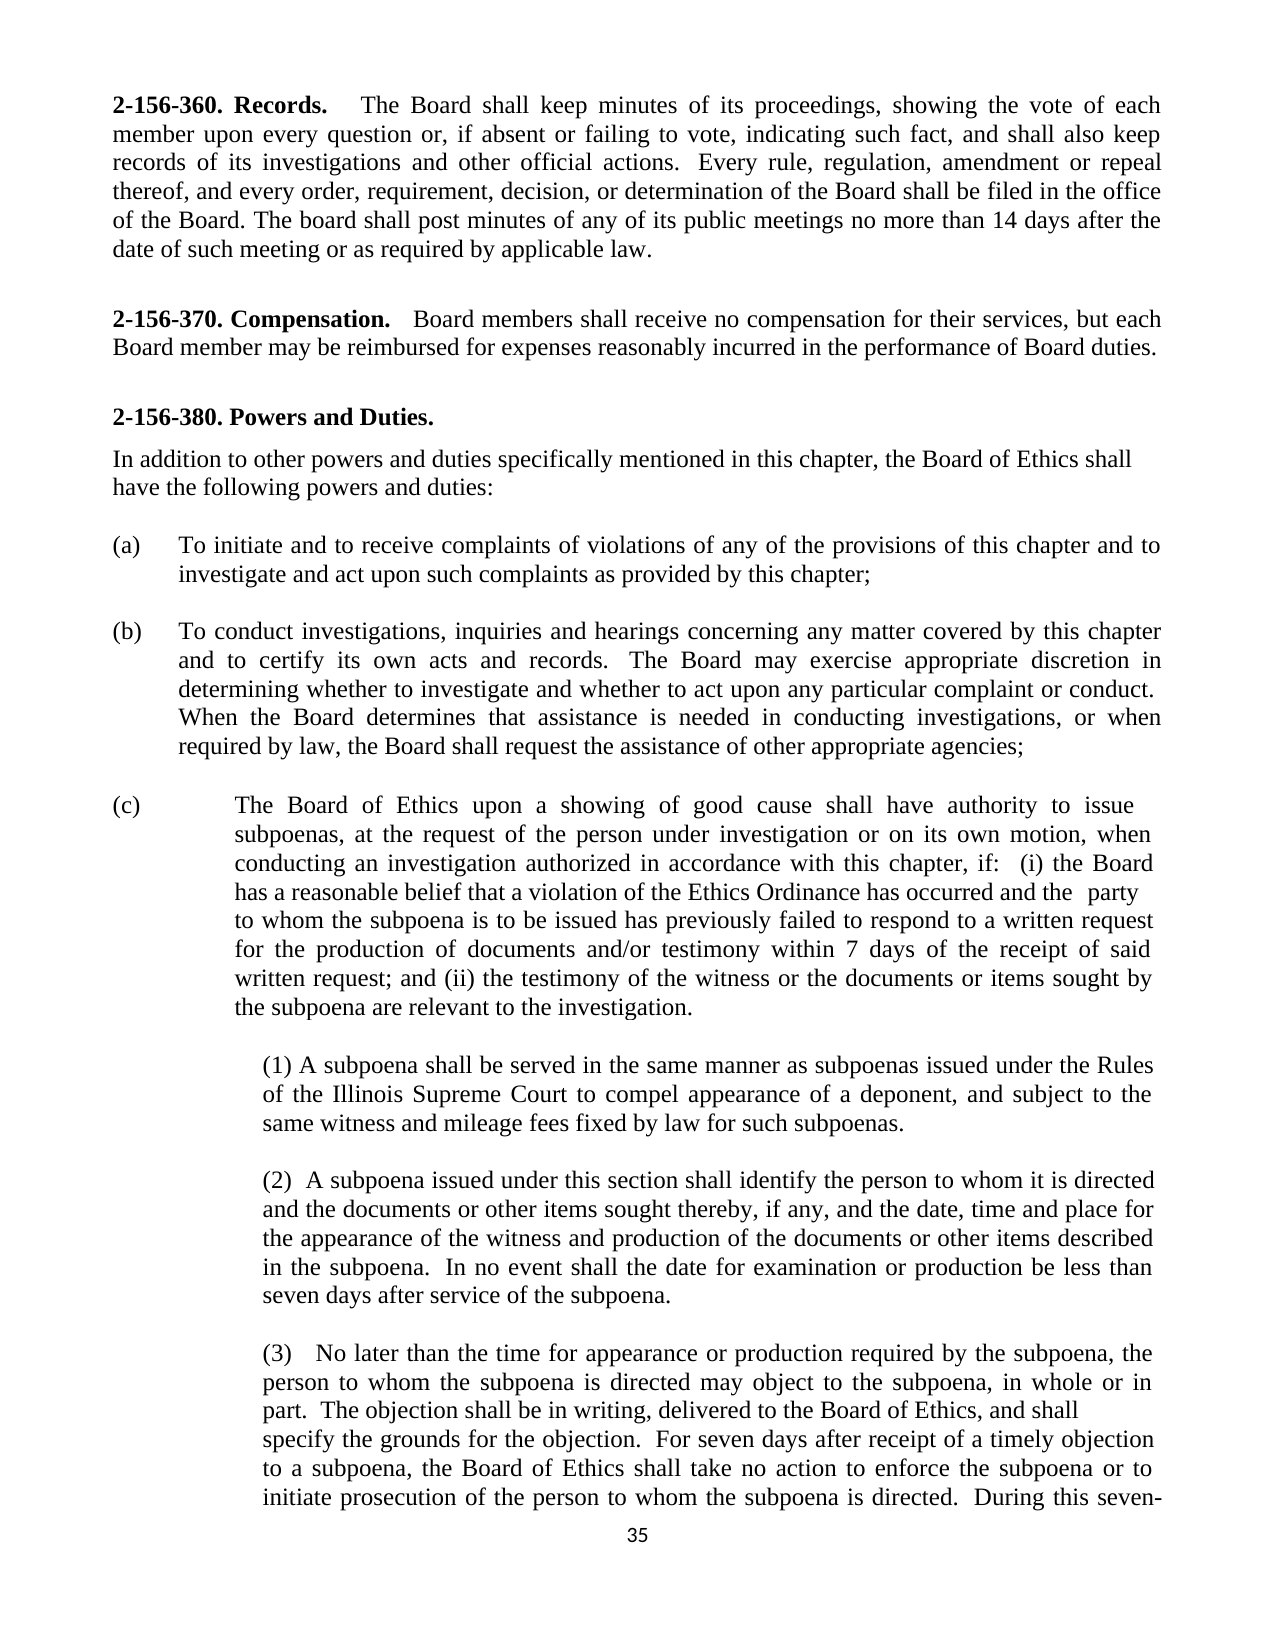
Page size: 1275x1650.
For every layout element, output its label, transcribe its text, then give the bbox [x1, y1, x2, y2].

text (2) A subpoena issued under this section shall identify the person to whom it is directed and the documents or other items sought thereby, if any, and the date, time and place for the appearance of the witness and production of the documents or other items described in the subpoena. In no event shall the date for examination or production be less than seven days after service of the subpoena. [112, 1166, 1162, 1309]
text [112, 1338, 1162, 1511]
text (a) To initiate and to receive complaints of violations of any of the provisions of this chapter and to investigate and act upon such complaints as provided by this chapter; [112, 530, 1162, 587]
text (c) The Board of Ethics upon a showing of good cause shall have authority to issue subpoenas, at the request of the person under investigation or on its own motion, when conducting an investigation authorized in accordance with this chapter, if: (i) the Board has a reasonable belief that a violation of the Ethics Ordinance has occurred and the party to whom the subpoena is to be issued has previously failed to respond to a written request for the production of documents and/or testimony within 7 days of the receipt of said written request; and (ii) the testimony of the witness or the documents or items sought by the subpoena are relevant to the investigation. [113, 790, 1163, 1020]
text In addition to other powers and duties specifically mentioned in this chapter, the Board of Ethics shall have the following powers and duties: [112, 444, 1162, 501]
text 2-156-370. Compensation. Board members shall receive no compensation for their services, but each Board member may be reimbursed for expenses reasonably incurred in the performance of Board duties. [112, 304, 1162, 361]
text (b) To conduct investigations, inquiries and hearings concerning any matter covered by this chapter and to certify its own acts and records. The Board may exercise appropriate discretion in determining whether to investigate and whether to act upon any particular complaint or conduct. When the Board determines that assistance is needed in conducting investigations, or when required by law, the Board shall request the assistance of other appropriate agencies; [112, 616, 1162, 760]
text 2-156-380. Powers and Duties. [112, 402, 1162, 431]
text (1) A subpoena shall be served in the same manner as subpoenas issued under the Rules of the Illinois Supreme Court to compel appearance of a deponent, and subject to the same witness and mileage fees fixed by law for such subpoenas. [112, 1051, 1162, 1137]
text 2-156-360. Records. The Board shall keep minutes of its proceedings, showing the vote of each member upon every question or, if absent or failing to vote, indicating such fact, and shall also keep records of its investigations and other official actions. Every rule, regulation, amendment or repeal thereof, and every order, requirement, decision, or determination of the Board shall be filed in the office of the Board. The board shall post minutes of any of its public meetings no more than 14 days after the date of such meeting or as required by applicable law. [112, 90, 1162, 262]
